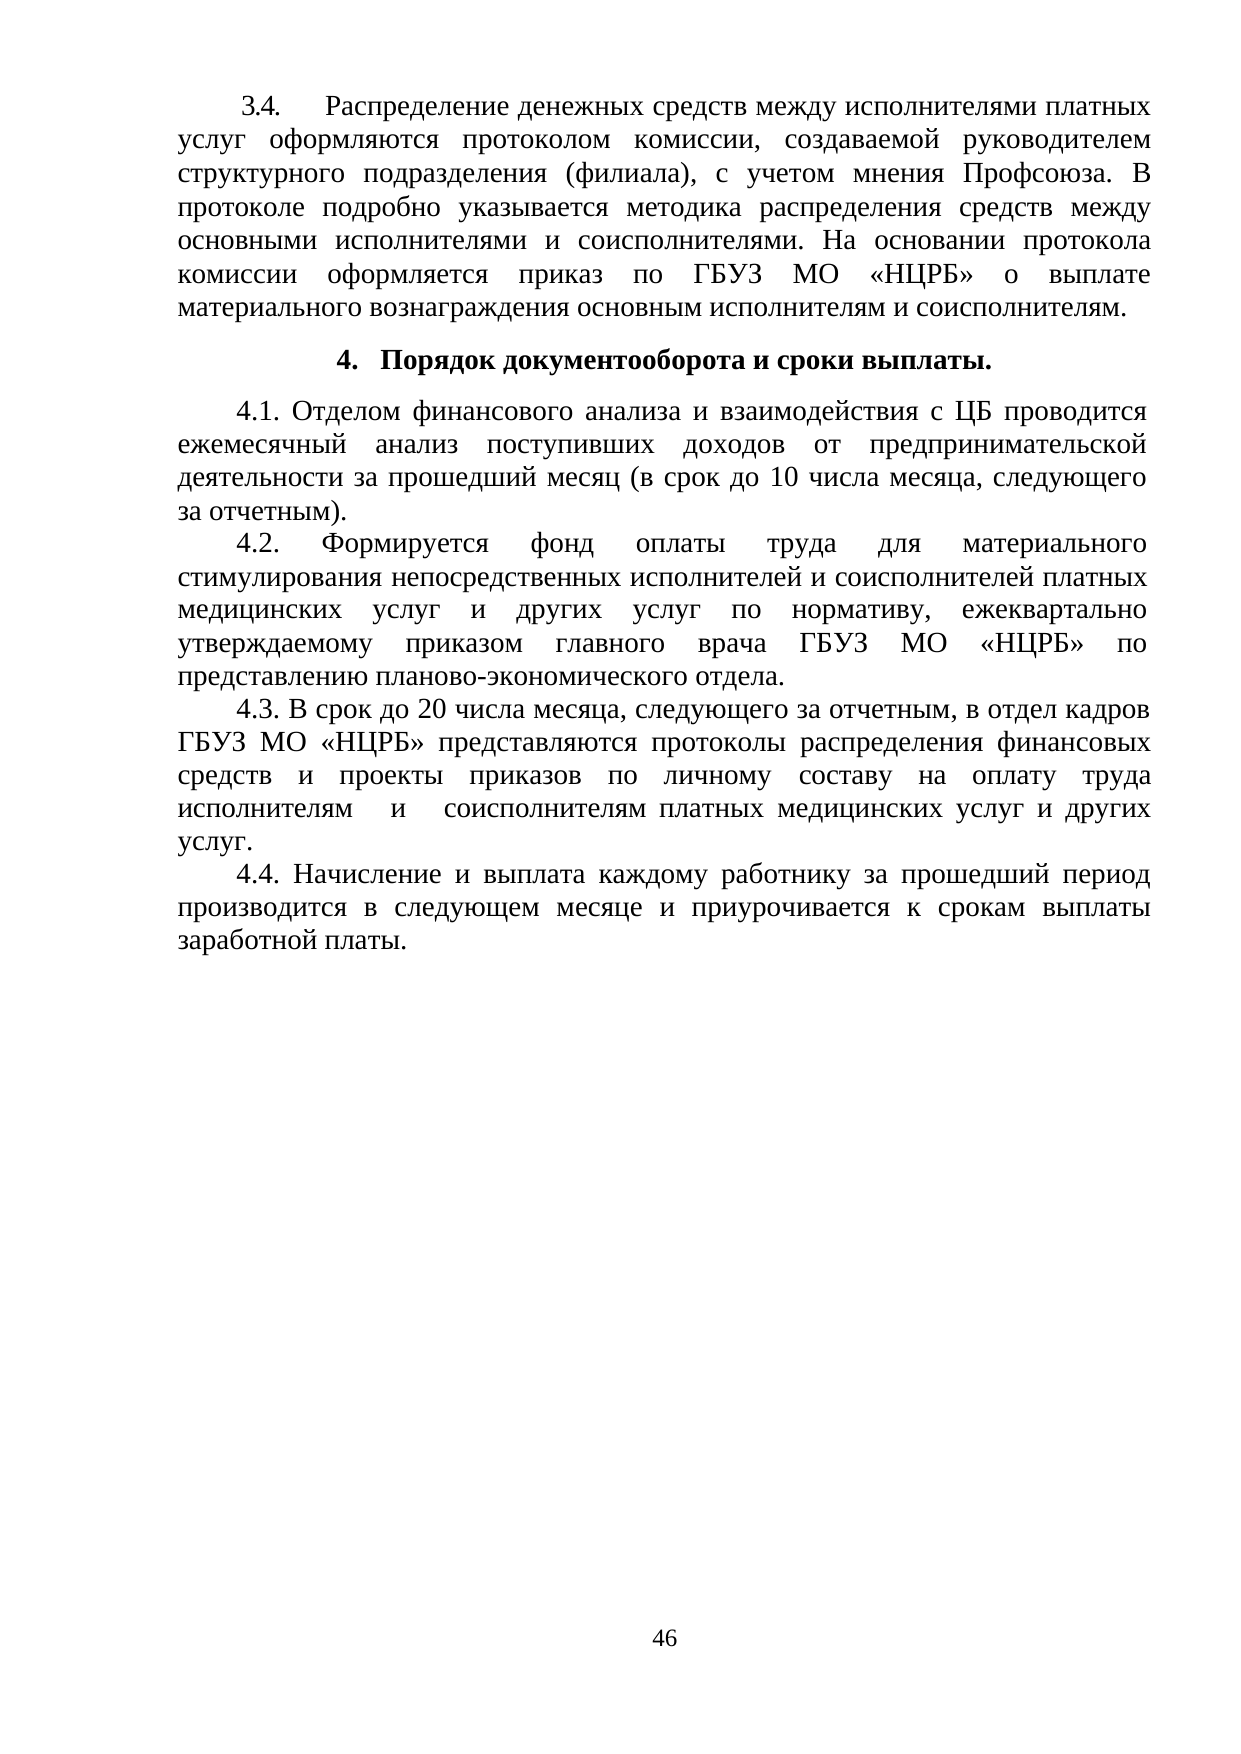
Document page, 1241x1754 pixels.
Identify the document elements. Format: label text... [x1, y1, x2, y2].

text 4.2. Формируется фонд оплаты труда для материального стимулирования непосредственных исполнителей и соисполнителей платных медицинских услуг и других услуг по нормативу, ежеквартально утверждаемому приказом главного врача ГБУЗ МО «НЦРБ» по представлению планово-экономического отдела. [177, 527, 1148, 692]
text 4. Порядок документооборота и сроки выплаты. [177, 342, 1152, 376]
text 4.4. Начисление и выплата каждому работнику за прошедший период производится в следующем месяце и приурочивается к срокам выплаты заработной платы. [177, 857, 1152, 956]
text 3.4. Распределение денежных средств между исполнителями платных услуг оформляются протоколом комиссии, создаваемой руководителем структурного подразделения (филиала), с учетом мнения Профсоюза. В протоколе подробно указывается методика распределения средств между основными исполнителями и соисполнителями. На основании протокола комиссии оформляется приказ по ГБУЗ МО «НЦРБ» о выплате материального вознаграждения основным исполнителям и соисполнителям. [177, 89, 1152, 323]
text 4.1. Отделом финансового анализа и взаимодействия с ЦБ проводится ежемесячный анализ поступивших доходов от предпринимательской деятельности за прошедший месяц (в срок до 10 числа месяца, следующего за отчетным). [177, 394, 1148, 527]
text 4.3. В срок до 20 числа месяца, следующего за отчетным, в отдел кадров ГБУЗ МО «НЦРБ» представляются протоколы распределения финансовых средств и проекты приказов по личному составу на оплату труда исполнителям и соисполнителям платных медицинских услуг и других услуг. [177, 692, 1152, 857]
